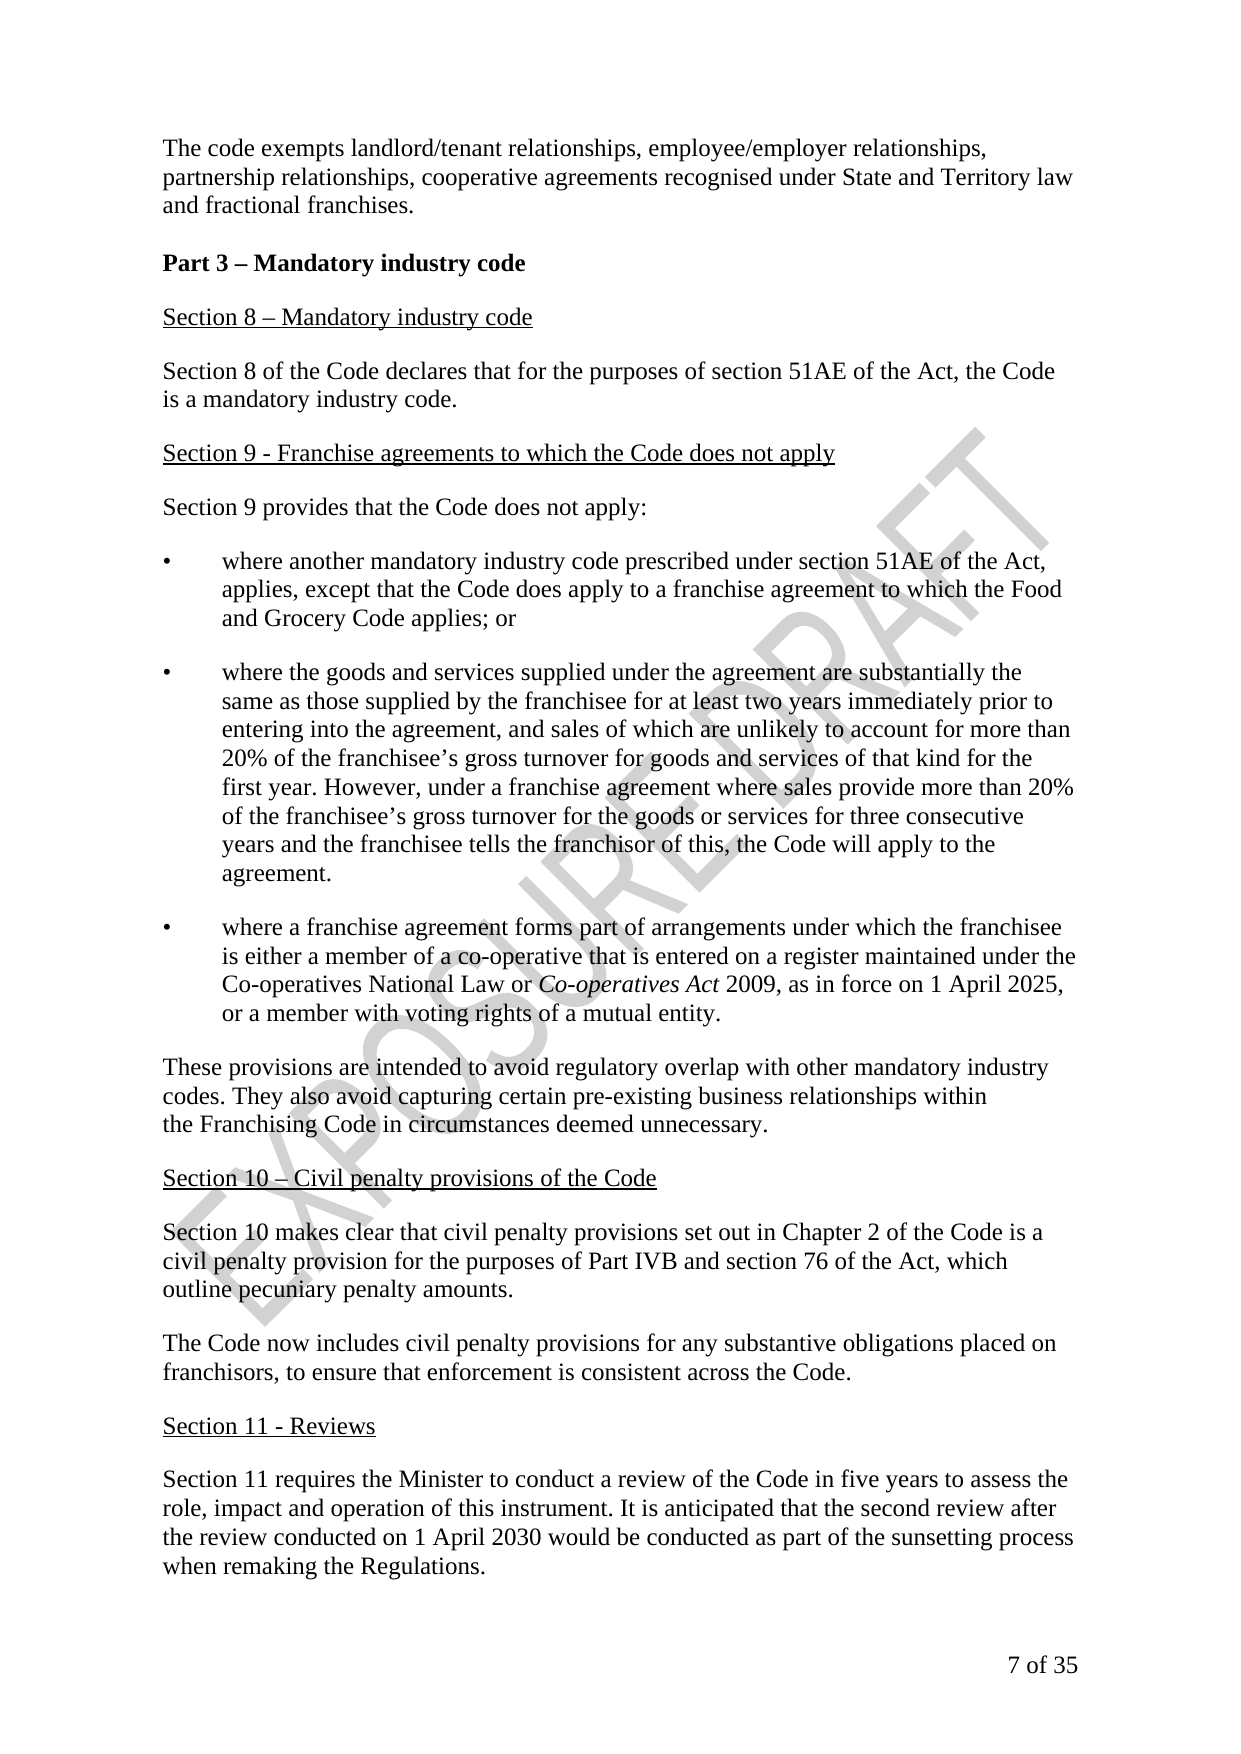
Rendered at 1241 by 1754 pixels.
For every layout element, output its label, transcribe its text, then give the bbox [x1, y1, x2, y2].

text where the goods and services supplied under the agreement are substantially the same as those supplied by the franchisee for at least two years immediately prior to entering into the agreement, and sales of which are unlikely to account for more than 20% of the franchisee’s gross turnover for goods and services of that kind for the first year. However, under a franchise agreement where sales provide more than 20% of the franchisee’s gross turnover for the goods or services for three consecutive years and the franchisee tells the franchisor of this, the Code will apply to the agreement. [162, 657, 1078, 887]
list Section 8 of the Code declares that for the purposes of section 51AE of the Act, the Code is a mandatory industry code. [162, 356, 1078, 413]
text Section 11 - Reviews [162, 1411, 1078, 1439]
list Section 9 - Franchise agreements to which the Code does not apply [162, 438, 1078, 467]
text where another mandatory industry code prescribed under section 51AE of the Act, applies, except that the Code does apply to a franchise agreement to which the Food and Grocery Code applies; or [162, 546, 1078, 632]
text Part 3 – Mandatory industry code [162, 248, 1078, 277]
list Section 8 – Mandatory industry code [162, 302, 1078, 331]
text Section 10 – Civil penalty provisions of the Code [162, 1163, 1078, 1192]
text The code exempts landlord/tenant relationships, employee/employer relationships, partnership relationships, cooperative agreements recognised under State and Territory law and fractional franchises. [162, 133, 1078, 219]
text The Code now includes civil penalty provisions for any substantive obligations placed on franchisors, to ensure that enforcement is consistent across the Code. [162, 1328, 1078, 1386]
list Section 9 provides that the Code does not apply: [162, 492, 1078, 521]
text where a franchise agreement forms part of arrangements under which the franchisee is either a member of a co-operative that is entered on a register maintained under the Co-operatives National Law or Co-operatives Act 2009, as in force on 1 April 2025, or a member with voting rights of a mutual entity. [162, 912, 1078, 1027]
text Section 11 requires the Minister to conduct a review of the Code in five years to assess the role, impact and operation of this instrument. It is anticipated that the second review after the review conducted on 1 April 2030 would be conducted as part of the sunsetting process when remaking the Regulations. [162, 1464, 1078, 1579]
text Section 10 makes clear that civil penalty provisions set out in Chapter 2 of the Code is a civil penalty provision for the purposes of Part IVB and section 76 of the Act, which outline pecuniary penalty amounts. [162, 1217, 1078, 1303]
list These provisions are intended to avoid regulatory overlap with other mandatory industry codes. They also avoid capturing certain pre-existing business relationships within the Franchising Code in circumstances deemed unnecessary. [162, 1052, 1078, 1138]
